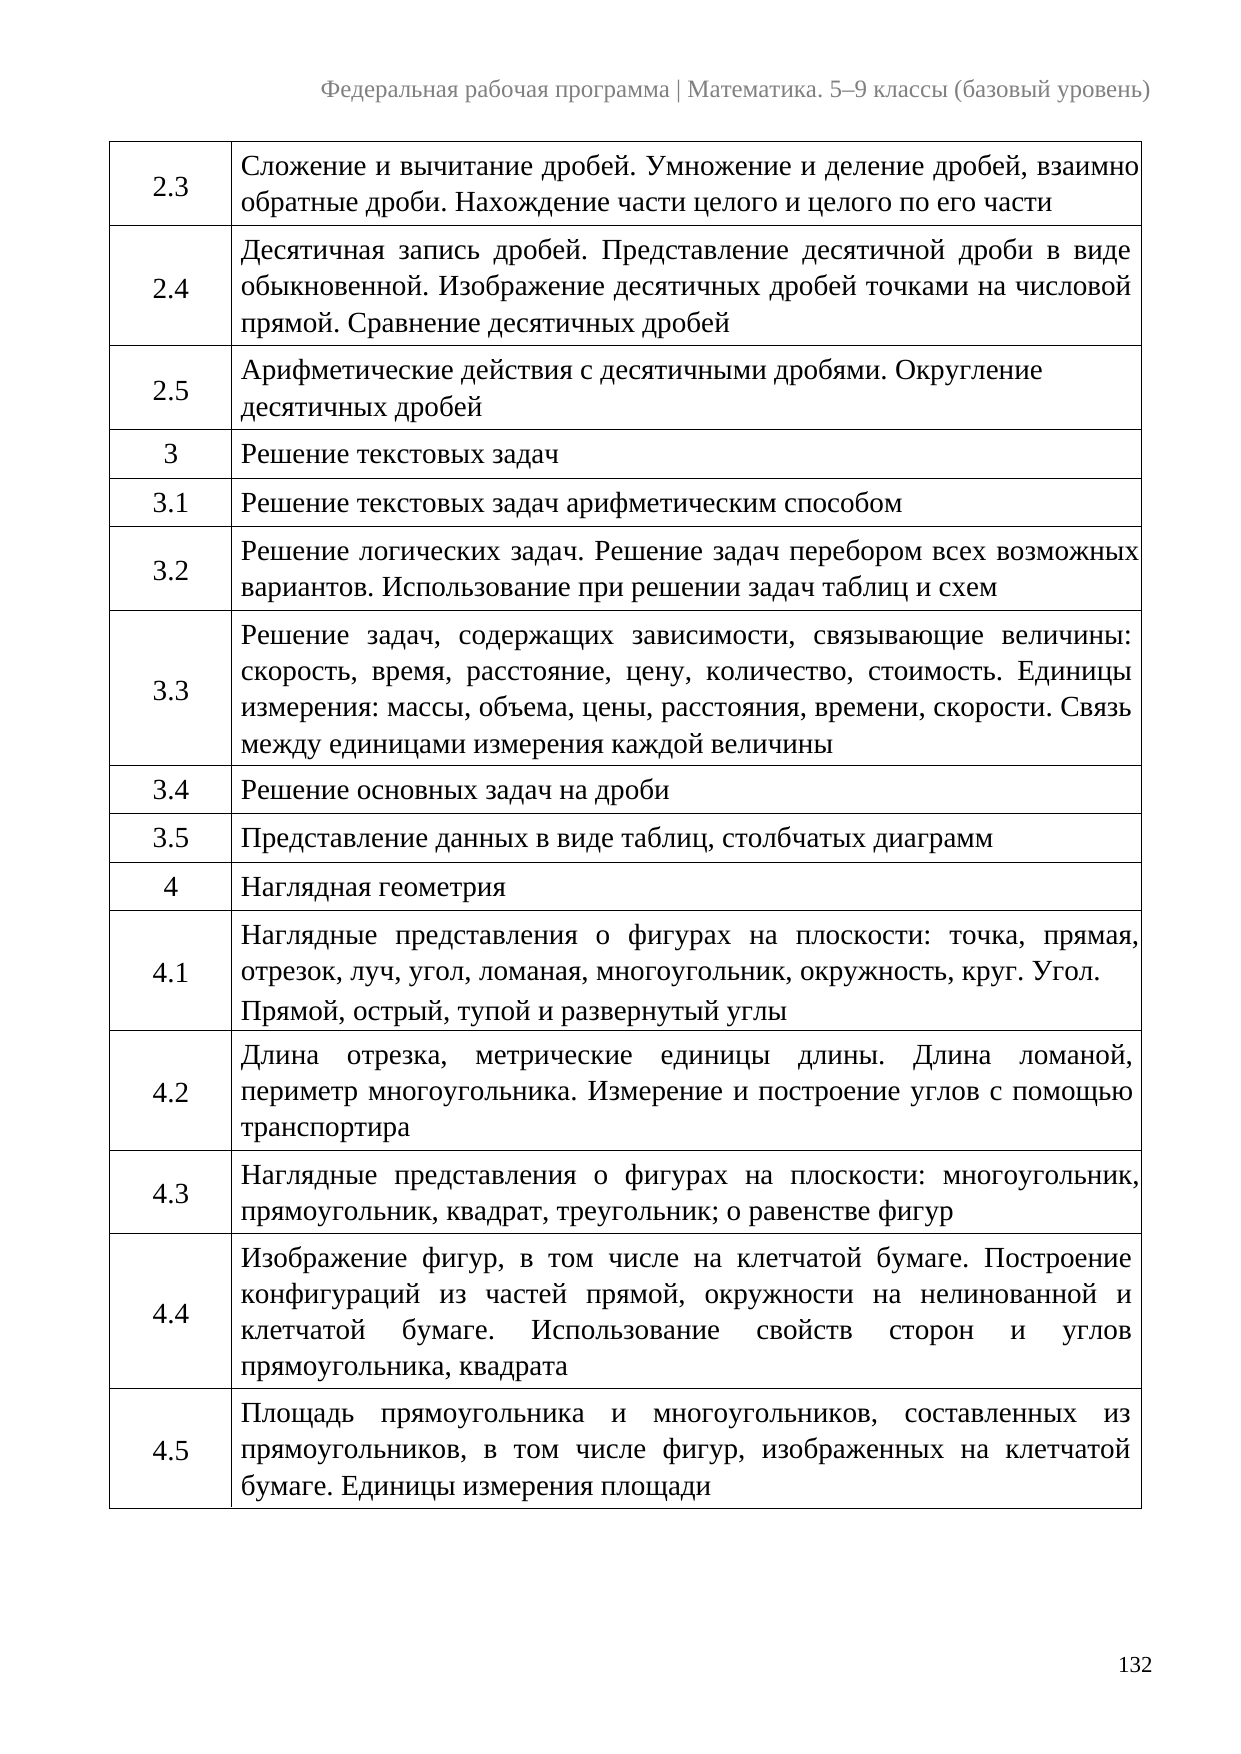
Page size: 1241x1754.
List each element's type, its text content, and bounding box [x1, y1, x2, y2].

table_cell 2.5 [110, 346, 231, 429]
table_cell Арифметические действия с десятичными дробями. Округление десятичных дробей [232, 346, 1141, 429]
table_cell 2.3 [110, 142, 231, 225]
table_cell Сложение и вычитание дробей. Умножение и деление дробей, взаимно обратные дроби. Нахождение части целого и целого по его части [232, 142, 1141, 225]
table_cell Площадь прямоугольника и многоугольников, составленных из прямоугольников, в том числе фигур, изображенных на клетчатой бумаге. Единицы измерения площади [232, 1389, 1141, 1507]
table_cell 3.4 [110, 766, 231, 813]
table_cell 3 [110, 430, 231, 478]
table_cell 4.2 [110, 1031, 231, 1149]
table_cell Решение основных задач на дроби [232, 766, 1141, 813]
table_cell Решение задач, содержащих зависимости, связывающие величины: скорость, время, расстояние, цену, количество, стоимость. Единицы измерения: массы, объема, цены, расстояния, времени, скорости. Связь между единицами измерения каждой величины [232, 611, 1141, 764]
table_cell 2.4 [110, 226, 231, 345]
table_cell Представление данных в виде таблиц, столбчатых диаграмм [232, 814, 1141, 862]
table_cell Изображение фигур, в том числе на клетчатой бумаге. Построение конфигураций из частей прямой, окружности на нелинованной и клетчатой бумаге. Использование свойств сторон и углов прямоугольника, квадрата [232, 1234, 1141, 1388]
table_cell 4.1 [110, 911, 231, 1029]
table_cell Решение текстовых задач [232, 430, 1141, 478]
table_cell 4.3 [110, 1151, 231, 1233]
table_cell 4.5 [110, 1389, 231, 1507]
table_cell 3.2 [110, 527, 231, 610]
table_cell Решение логических задач. Решение задач перебором всех возможных вариантов. Использование при решении задач таблиц и схем [232, 527, 1141, 610]
table_cell 4 [110, 863, 231, 910]
table_cell 3.1 [110, 479, 231, 526]
table_cell Решение текстовых задач арифметическим способом [232, 479, 1141, 526]
table_cell Десятичная запись дробей. Представление десятичной дроби в виде обыкновенной. Изображение десятичных дробей точками на числовой прямой. Сравнение десятичных дробей [232, 226, 1141, 345]
table_cell 3.5 [110, 814, 231, 862]
table_cell 4.4 [110, 1234, 231, 1388]
table_cell Наглядная геометрия [232, 863, 1141, 910]
table_cell Длина отрезка, метрические единицы длины. Длина ломаной, периметр многоугольника. Измерение и построение углов с помощью транспортира [232, 1031, 1141, 1149]
table_cell Наглядные представления о фигурах на плоскости: точка, прямая, отрезок, луч, угол, ломаная, многоугольник, окружность, круг. Угол. Прямой, острый, тупой и развернутый углы [232, 911, 1141, 1029]
table_cell Наглядные представления о фигурах на плоскости: многоугольник, прямоугольник, квадрат, треугольник; о равенстве фигур [232, 1151, 1141, 1233]
table_cell 3.3 [110, 611, 231, 764]
